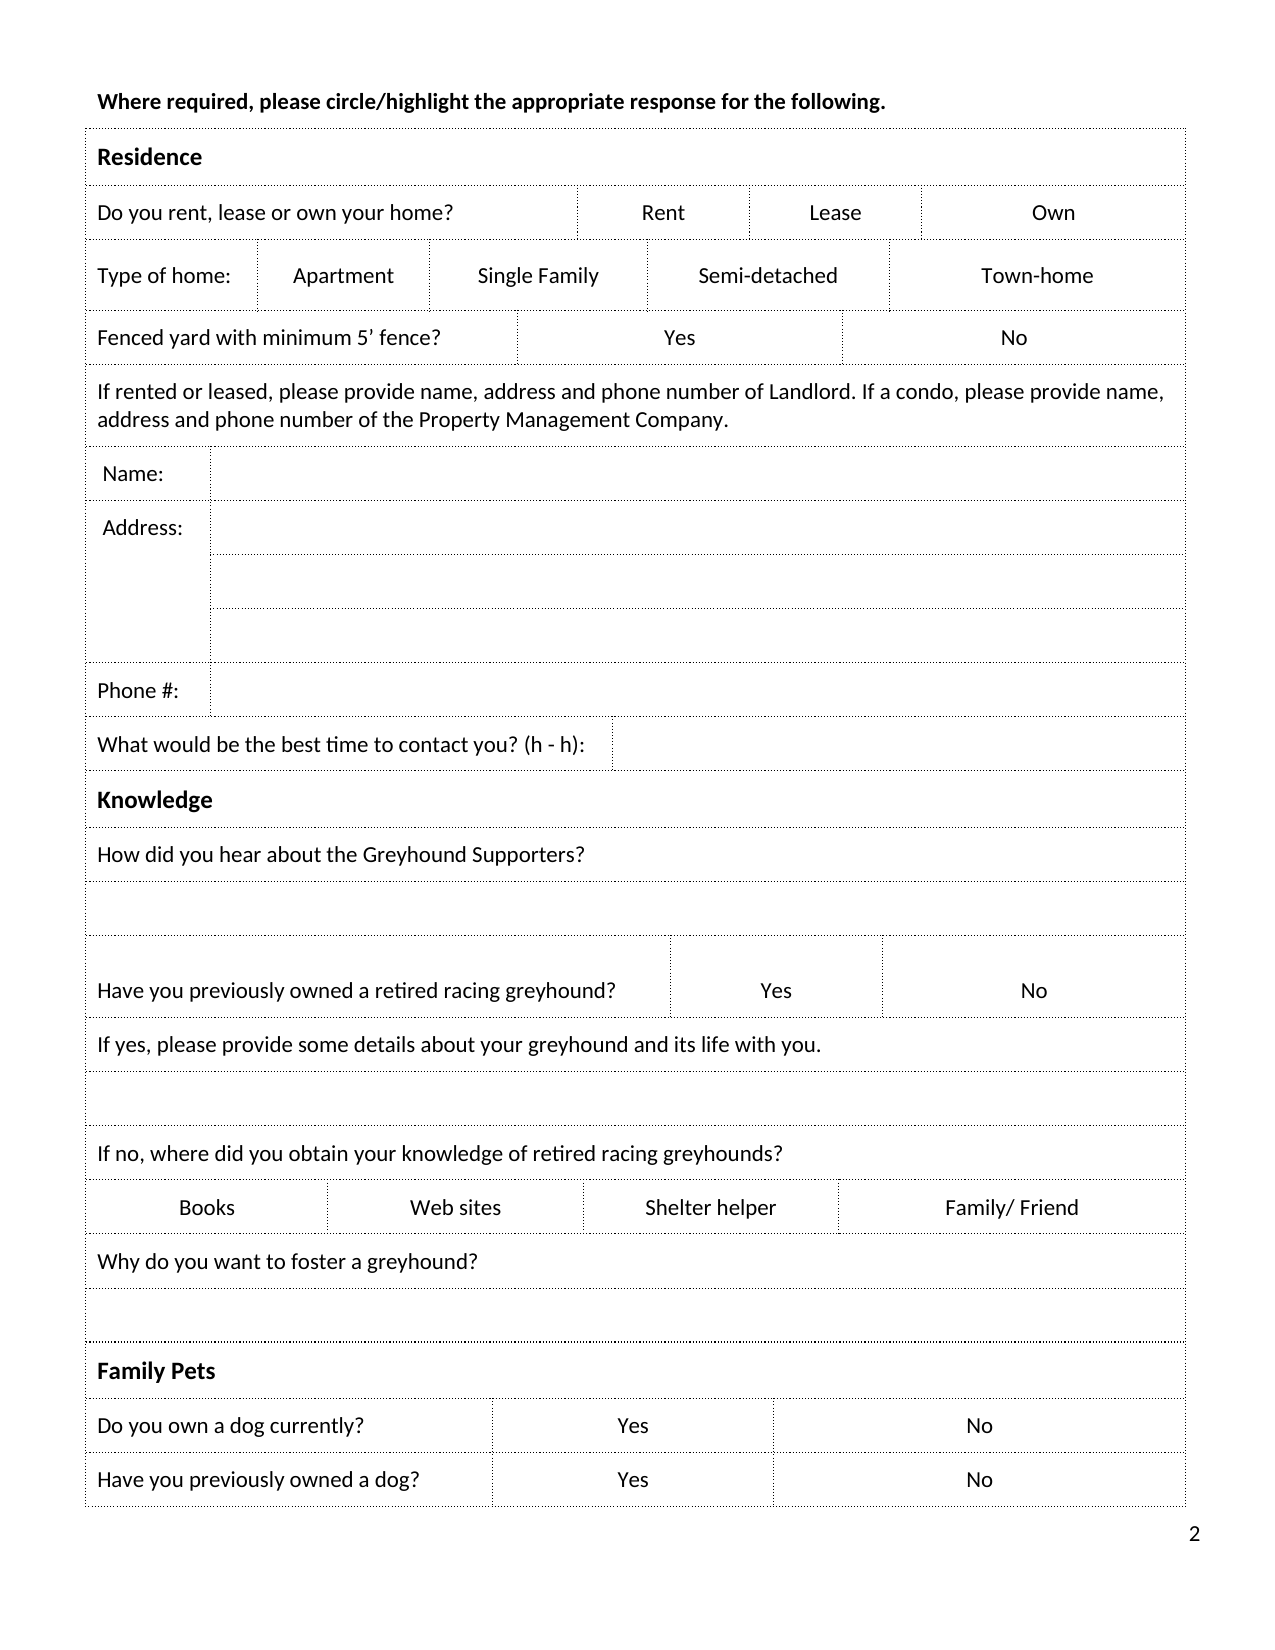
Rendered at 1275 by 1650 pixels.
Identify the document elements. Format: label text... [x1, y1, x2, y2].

table_cell If yes, please provide some details about your greyhound and its life with you. [86, 1017, 1186, 1071]
table_cell Yes [517, 310, 842, 364]
table_cell Phone #: [86, 662, 211, 716]
table_cell [211, 662, 1186, 716]
table_cell Residence [86, 128, 1186, 184]
table_cell Web sites [328, 1179, 583, 1233]
table_cell Knowledge [86, 770, 1186, 827]
table_cell Town-home [889, 239, 1186, 310]
table_cell [613, 716, 1186, 770]
table_cell Do you own a dog currently? [86, 1398, 493, 1452]
table_cell Rent [577, 185, 749, 239]
table_cell Shelter helper [583, 1179, 839, 1233]
table_cell Type of home: [86, 239, 258, 310]
table_cell Do you rent, lease or own your home? [86, 185, 577, 239]
table_cell Family/ Friend [839, 1179, 1186, 1233]
table_cell If no, where did you obtain your knowledge of retired racing greyhounds? [86, 1125, 1186, 1179]
table_cell [86, 1288, 1186, 1341]
table_cell [211, 554, 1186, 608]
table_cell [86, 881, 1186, 935]
table_cell Yes [670, 935, 882, 1017]
table_header Where required, please circle/highlight the appropriate response for the following. [86, 75, 1186, 128]
table_cell [86, 1071, 1186, 1125]
table_cell Yes [493, 1452, 773, 1506]
table_cell Family Pets [86, 1341, 1186, 1398]
table_cell Why do you want to foster a greyhound? [86, 1233, 1186, 1287]
table_cell [211, 608, 1186, 662]
table_cell Apartment [258, 239, 429, 310]
table_cell Books [86, 1179, 328, 1233]
table_cell No [773, 1398, 1186, 1452]
table_cell No [773, 1452, 1186, 1506]
table_cell Address: [86, 500, 211, 662]
table_cell Single Family [429, 239, 647, 310]
table_cell Yes [493, 1398, 773, 1452]
table_cell No [842, 310, 1186, 364]
table_cell [211, 500, 1186, 554]
table_cell Name: [86, 446, 211, 500]
table_cell What would be the best time to contact you? (h - h): [86, 716, 613, 770]
table_cell No [882, 935, 1186, 1017]
table_cell Semi-detached [647, 239, 889, 310]
table_cell If rented or leased, please provide name, address and phone number of Landlord. If a condo, please provide name, address and phone number of the Property Management Company. [86, 364, 1186, 446]
table_cell Lease [749, 185, 922, 239]
table_cell How did you hear about the Greyhound Supporters? [86, 827, 1186, 881]
table_cell Own [922, 185, 1186, 239]
table_cell Fenced yard with minimum 5’ fence? [86, 310, 517, 364]
table_cell Have you previously owned a dog? [86, 1452, 493, 1506]
table_cell [211, 446, 1186, 500]
table_cell Have you previously owned a retired racing greyhound? [86, 935, 670, 1017]
